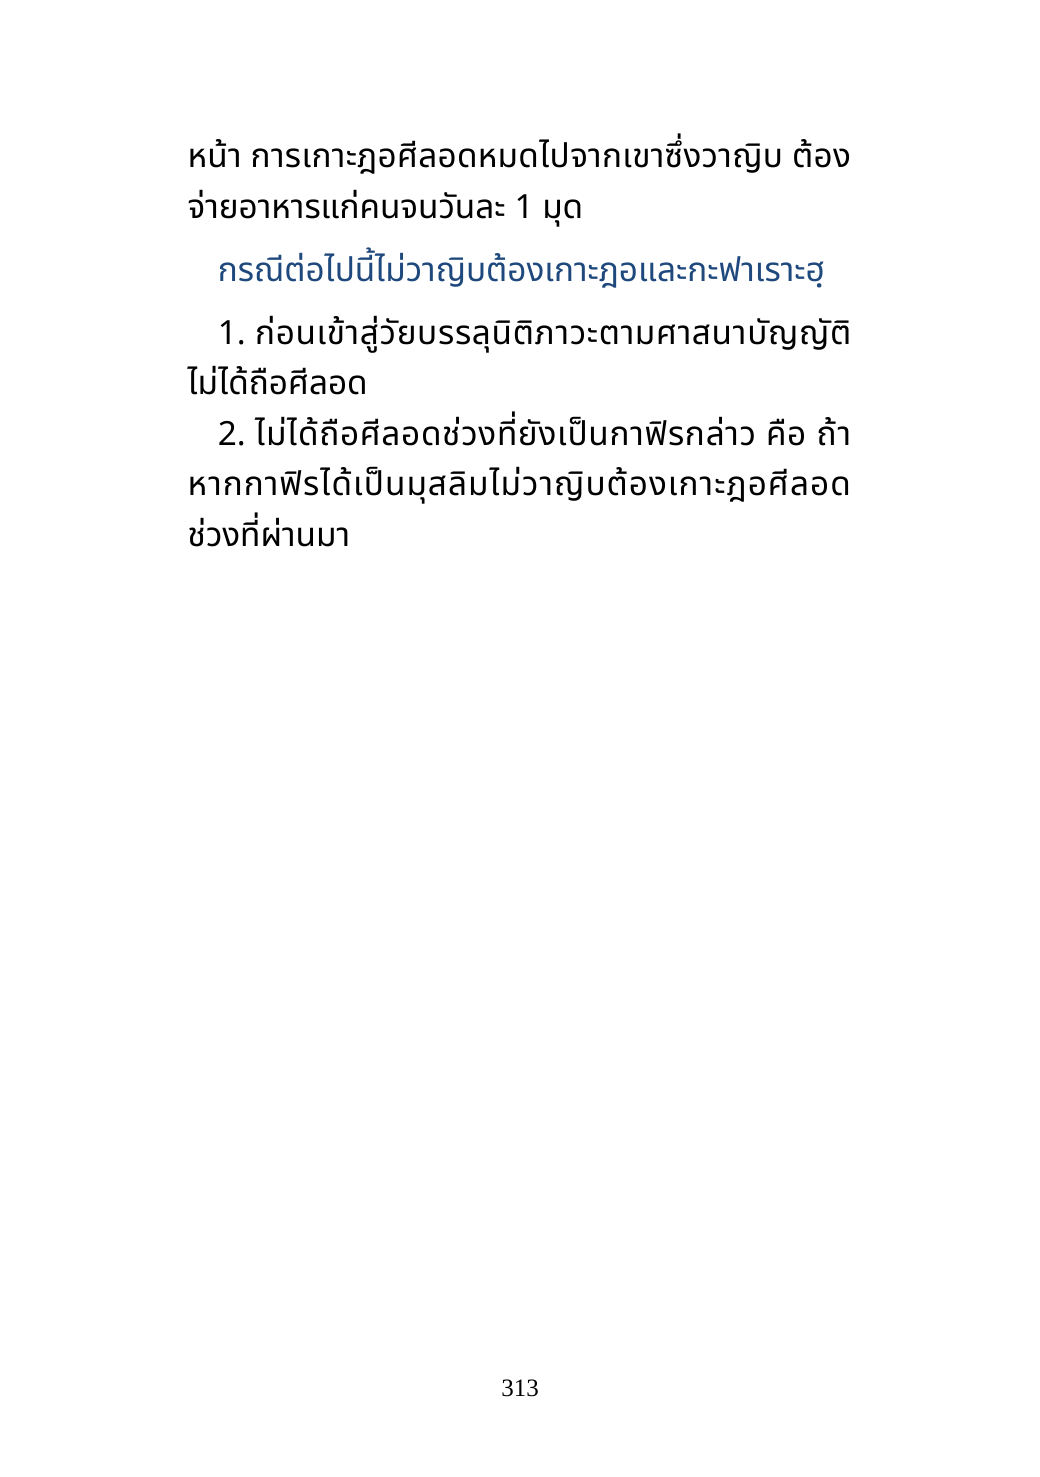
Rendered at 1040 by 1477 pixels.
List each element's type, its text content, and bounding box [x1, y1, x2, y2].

text 1. ก่อนเข้าสู่วัยบรรลุนิติภาวะตามศาสนาบัญญัติ ไม่ได้ถือศีลอด [187, 308, 852, 409]
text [187, 132, 852, 233]
text 2. ไม่ได้ถือศีลอดช่วงที่ยังเป็นกาฟิรกล่าว คือ ถ้าหากกาฟิรได้เป็นมุสลิมไม่วาญิบต้องเกาะฎอศีลอดช่วงที่ผ่านมา [187, 409, 852, 561]
subtitle กรณีต่อไปนี้ไม่วาญิบต้องเกาะฎอและกะฟาเราะฮฺ [187, 246, 852, 296]
